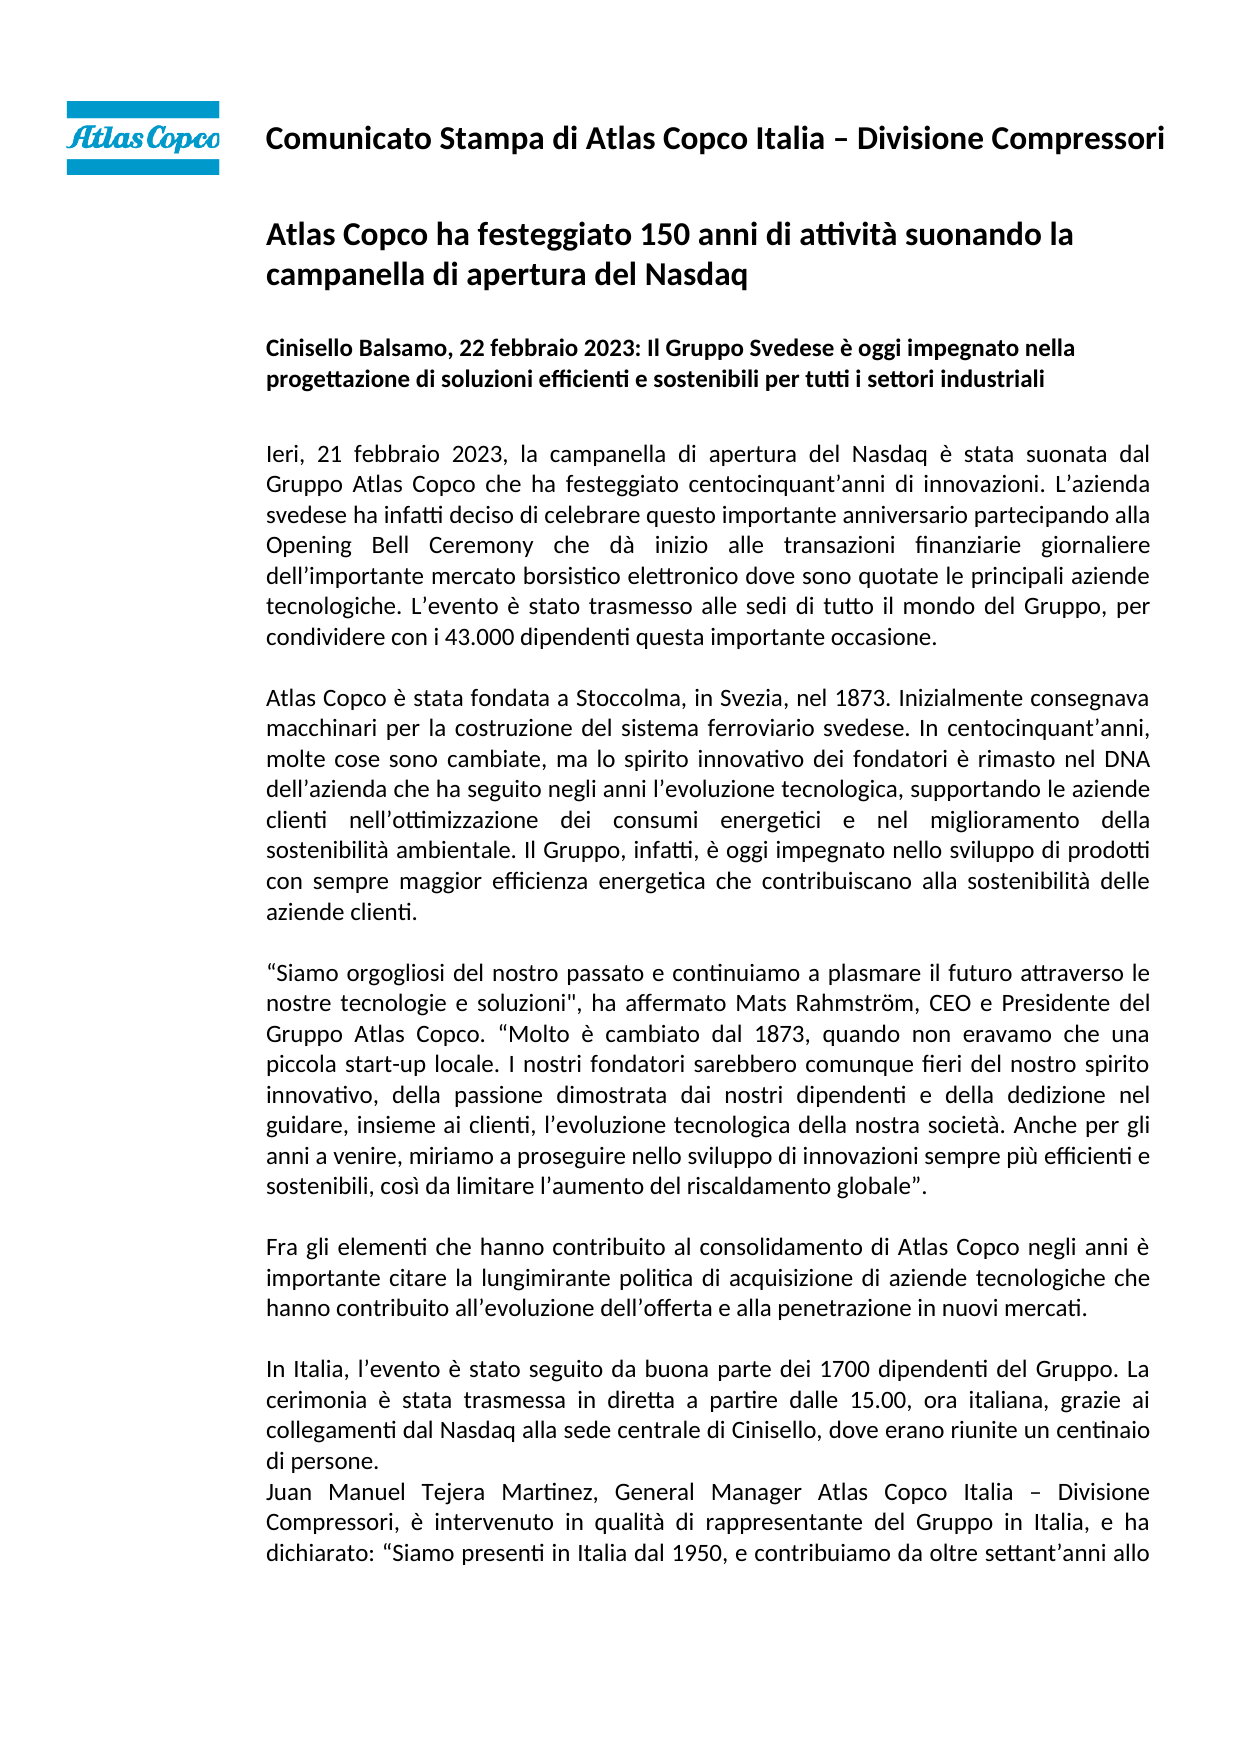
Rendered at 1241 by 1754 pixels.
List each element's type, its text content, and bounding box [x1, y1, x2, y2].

text Atlas Copco ha festeggiato 150 anni di attività suonando la campanella di apertura del Nasdaq [266, 213, 1152, 294]
text “Siamo orgogliosi del nostro passato e continuiamo a plasmare il futuro attraverso le nostre tecnologie e soluzioni", ha affermato Mats Rahmström, CEO e Presidente del Gruppo Atlas Copco. “Molto è cambiato dal 1873, quando non eravamo che una piccola start-up locale. I nostri fondatori sarebbero comunque fieri del nostro spirito innovativo, della passione dimostrata dai nostri dipendenti e della dedizione nel guidare, insieme ai clienti, l’evoluzione tecnologica della nostra società. Anche per gli anni a venire, miriamo a proseguire nello sviluppo di innovazioni sempre più efficienti e sostenibili, così da limitare l’aumento del riscaldamento globale”. [266, 957, 1152, 1201]
picture [166, 136, 171, 145]
text Fra gli elementi che hanno contribuito al consolidamento di Atlas Copco negli anni è importante citare la lungimirante politica di acquisizione di aziende tecnologiche che hanno contribuito all’evoluzione dell’offerta e alla penetrazione in nuovi mercati. [266, 1231, 1152, 1323]
text In Italia, l’evento è stato seguito da buona parte dei 1700 dipendenti del Gruppo. La cerimonia è stata trasmessa in diretta a partire dalle 15.00, ora italiana, grazie ai collegamenti dal Nasdaq alla sede centrale di Cinisello, dove erano riunite un centinaio di persone. [266, 1353, 1152, 1476]
picture [153, 129, 164, 144]
text Ieri, 21 febbraio 2023, la campanella di apertura del Nasdaq è stata suonata dal Gruppo Atlas Copco che ha festeggiato centocinquant’anni di innovazioni. L’azienda svedese ha infatti deciso di celebrare questo importante anniversario partecipando alla Opening Bell Ceremony che dà inizio alle transazioni finanziarie giornaliere dell’importante mercato borsistico elettronico dove sono quotate le principali aziende tecnologiche. L’evento è stato trasmesso alle sedi di tutto il mondo del Gruppo, per condividere con i 43.000 dipendenti questa importante occasione. [266, 438, 1152, 652]
text Atlas Copco è stata fondata a Stoccolma, in Svezia, nel 1873. Inizialmente consegnava macchinari per la costruzione del sistema ferroviario svedese. In centocinquant’anni, molte cose sono cambiate, ma lo spirito innovativo dei fondatori è rimasto nel DNA dell’azienda che ha seguito negli anni l’evoluzione tecnologica, supportando le aziende clienti nell’ottimizzazione dei consumi energetici e nel miglioramento della sostenibilità ambientale. Il Gruppo, infatti, è oggi impegnato nello sviluppo di prodotti con sempre maggior efficienza energetica che contribuiscano alla sostenibilità delle aziende clienti. [266, 682, 1152, 926]
picture [66, 119, 220, 159]
text Cinisello Balsamo, 22 febbraio 2023: Il Gruppo Svedese è oggi impegnato nella progettazione di soluzioni efficienti e sostenibili per tutti i settori industriali [266, 332, 1152, 393]
picture [89, 133, 94, 144]
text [266, 1476, 1152, 1567]
